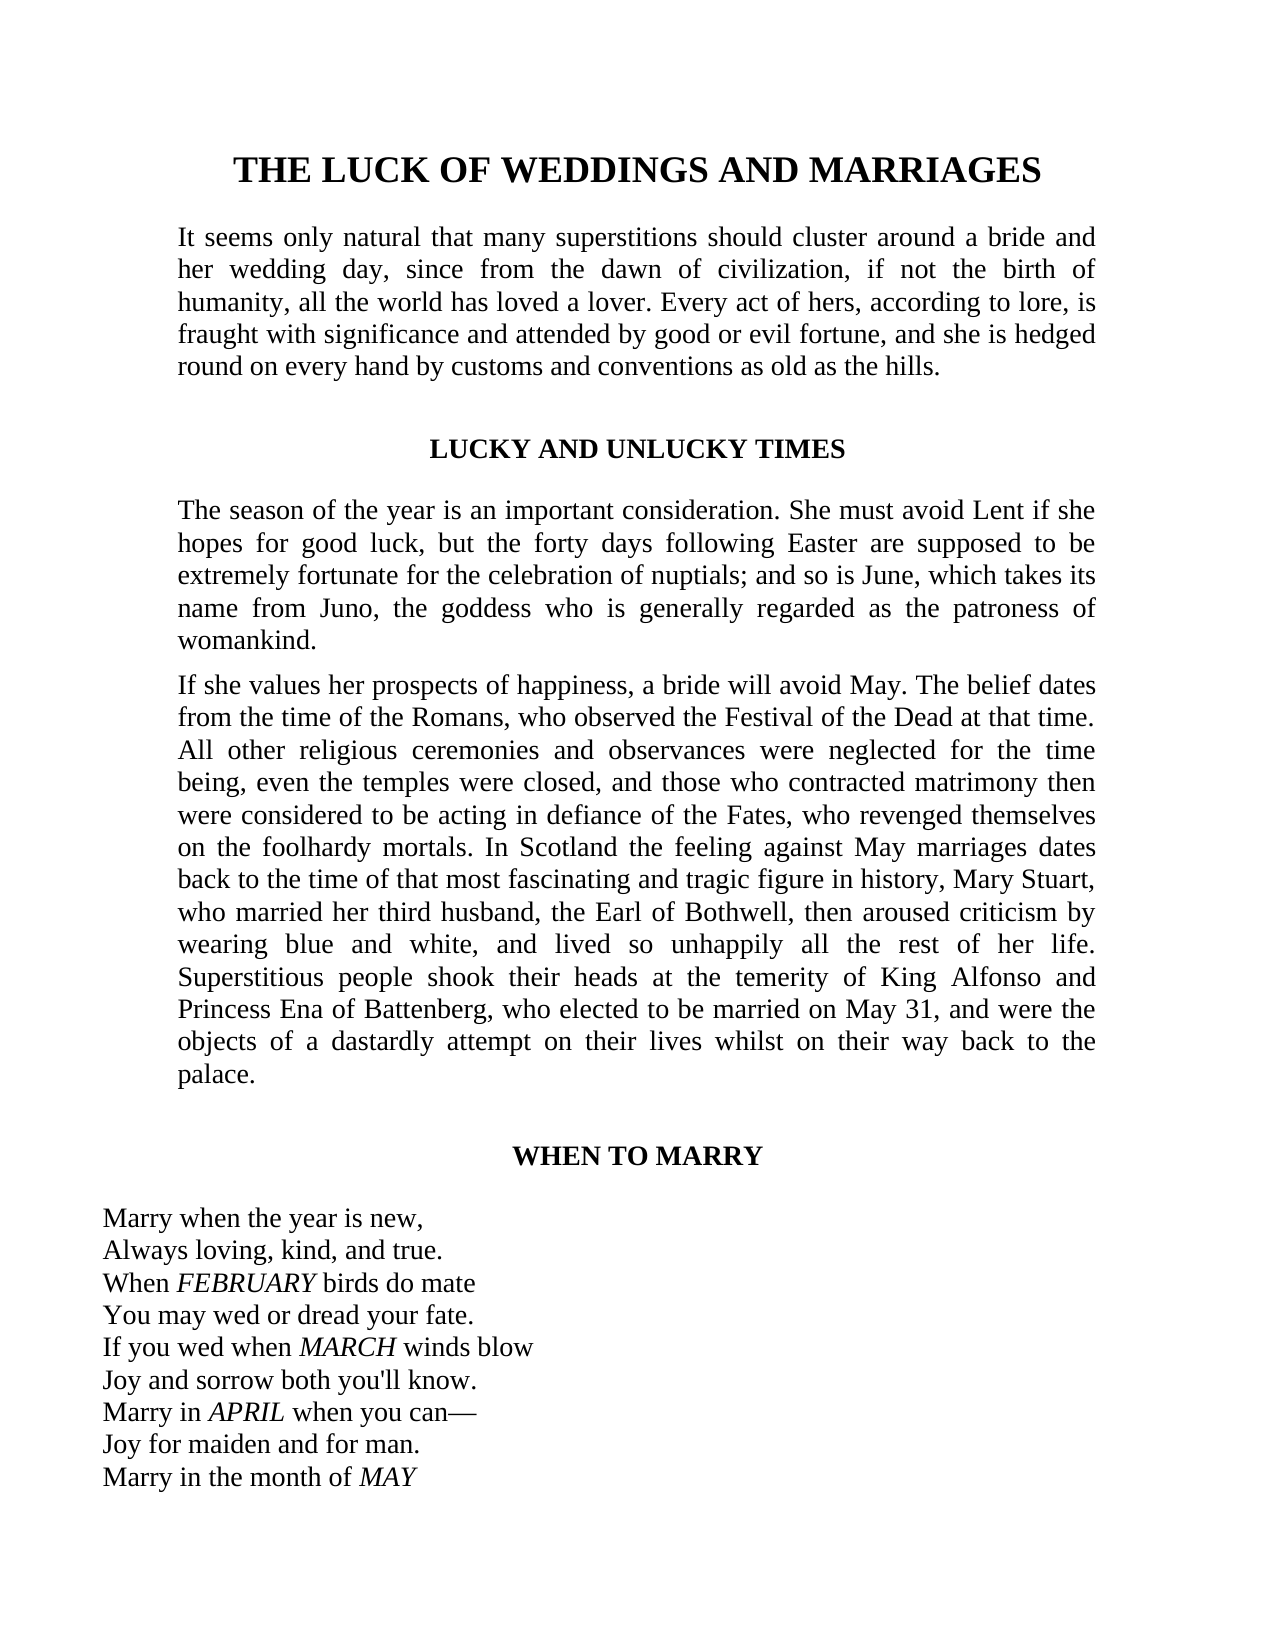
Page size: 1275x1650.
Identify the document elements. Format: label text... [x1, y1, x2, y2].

text LUCKY AND UNLUCKY TIMES [177, 432, 1098, 464]
text WHEN TO MARRY [177, 1139, 1098, 1172]
text Marry when the year is new, [102, 1201, 1098, 1233]
text THE LUCK OF WEDDINGS AND MARRIAGES [177, 148, 1098, 191]
text Marry in the month of MAY [102, 1460, 1098, 1492]
text Always loving, kind, and true. [102, 1233, 1098, 1266]
text The season of the year is an important consideration. She must avoid Lent if she hopes for good luck, but the forty days following Easter are supposed to be extremely fortunate for the celebration of nuptials; and so is June, which takes its name from Juno, the goddess who is generally regarded as the patroness of womankind. [177, 493, 1098, 655]
text Joy and sorrow both you'll know. [102, 1363, 1098, 1395]
text If you wed when MARCH winds blow [102, 1330, 1098, 1363]
text You may wed or dread your fate. [102, 1298, 1098, 1330]
text When FEBRUARY birds do mate [102, 1266, 1098, 1298]
text If she values her prospects of happiness, a bride will avoid May. The belief dates from the time of the Romans, who observed the Festival of the Dead at that time. All other religious ceremonies and observances were neglected for the time being, even the temples were closed, and those who contracted matrimony then were considered to be acting in defiance of the Fates, who revenged themselves on the foolhardy mortals. In Scotland the feeling against May marriages dates back to the time of that most fascinating and tragic figure in history, Mary Stuart, who married her third husband, the Earl of Bothwell, then aroused criticism by wearing blue and white, and lived so unhappily all the rest of her life. Superstitious people shook their heads at the temerity of King Alfonso and Princess Ena of Battenberg, who elected to be married on May 31, and were the objects of a dastardly attempt on their lives whilst on their way back to the palace. [177, 668, 1098, 1089]
text It seems only natural that many superstitions should cluster around a bride and her wedding day, since from the dawn of civilization, if not the birth of humanity, all the world has loved a lover. Every act of hers, according to lore, is fraught with significance and attended by good or evil fortune, and she is hedged round on every hand by customs and conventions as old as the hills. [177, 220, 1098, 382]
text Marry in APRIL when you can— [102, 1395, 1098, 1428]
text Joy for maiden and for man. [102, 1428, 1098, 1460]
